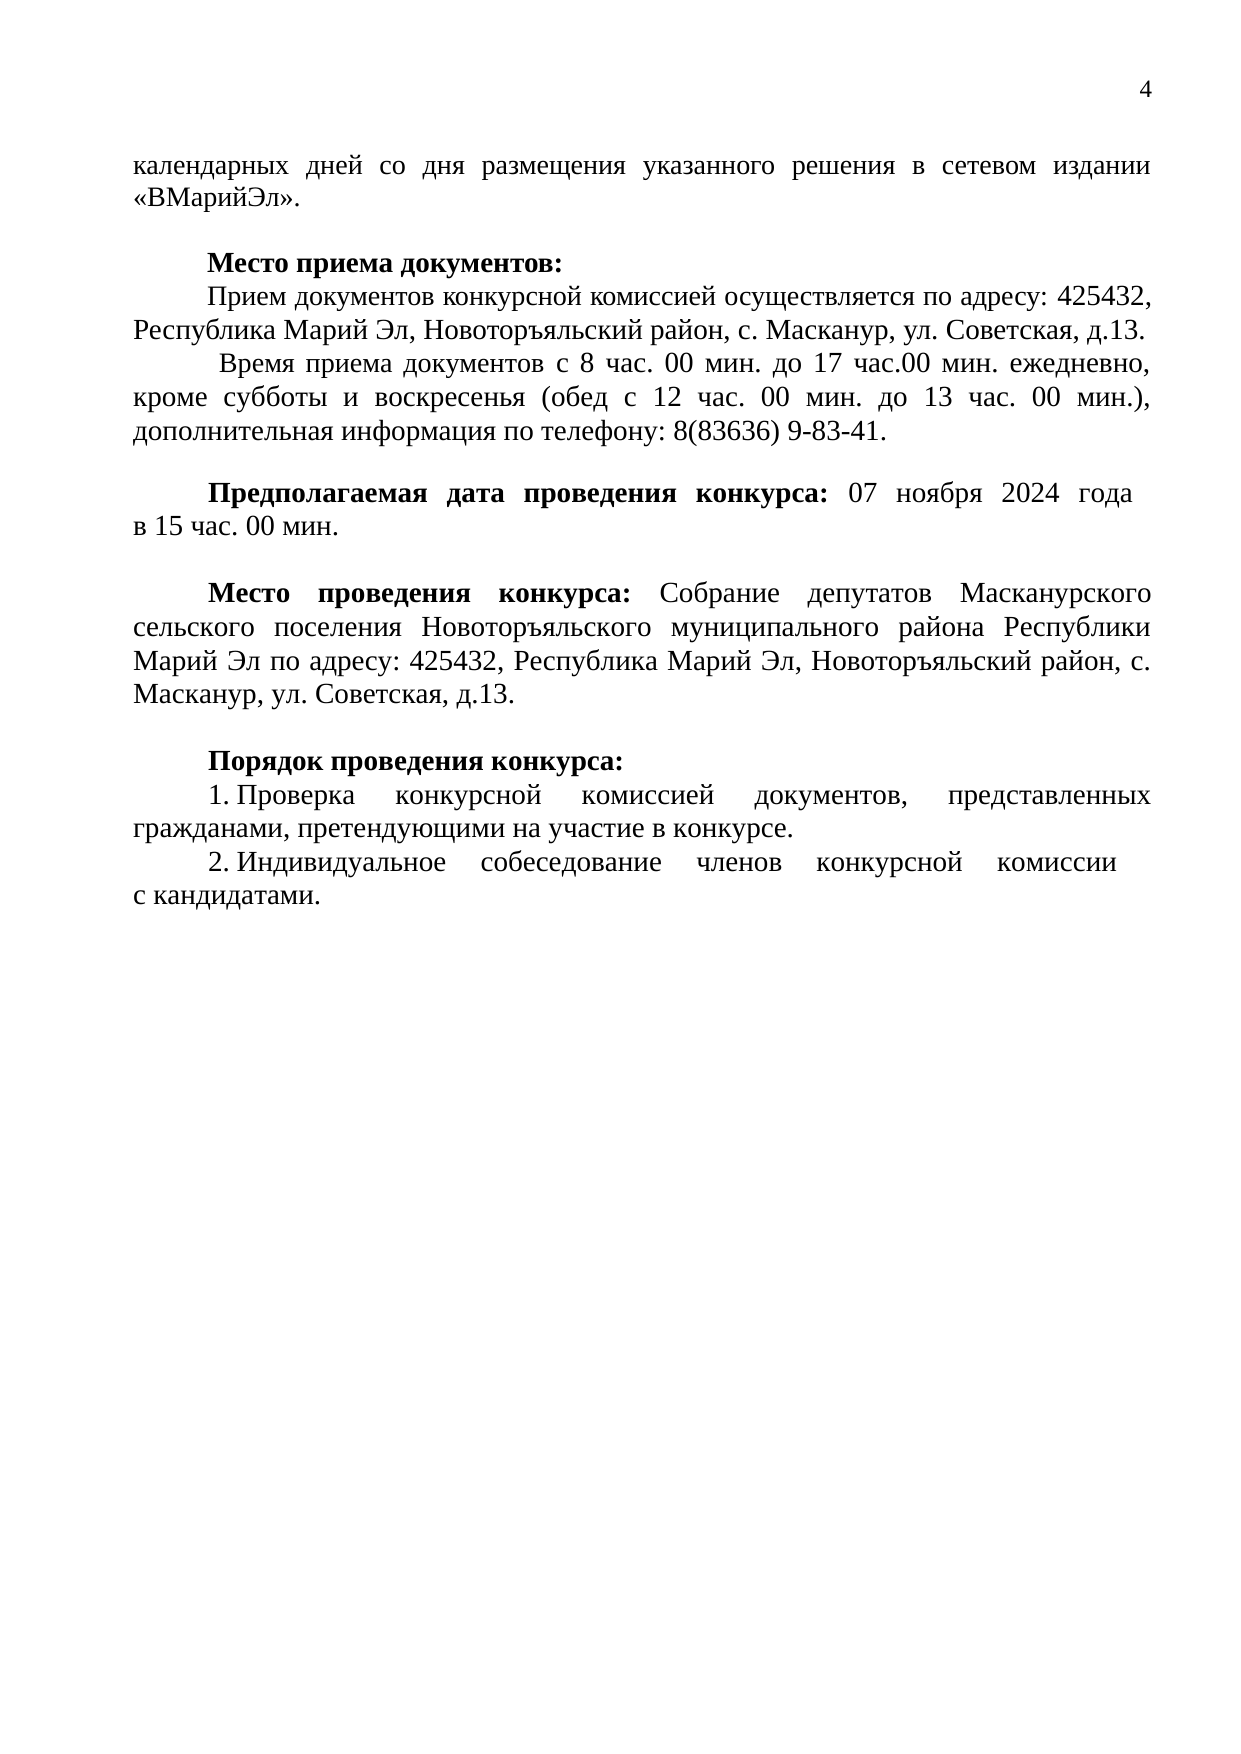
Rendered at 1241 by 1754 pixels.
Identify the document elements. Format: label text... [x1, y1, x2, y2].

list Проверка конкурсной комиссией документов, представленных гражданами, претендующими на участие в конкурсе. [133, 777, 1152, 844]
text Место приема документов: [133, 245, 1152, 278]
text Порядок проведения конкурса: [133, 743, 1152, 777]
text Прием документов конкурсной комиссией осуществляется по адресу: 425432, Республика Марий Эл, Новоторъяльский район, с. Масканур, ул. Советская, д.13. [133, 278, 1152, 346]
text Место проведения конкурса: Собрание депутатов Масканурского сельского поселения Новоторъяльского муниципального района Республики Марий Эл по адресу: 425432, Республика Марий Эл, Новоторъяльский район, с. Масканур, ул. Советская, д.13. [133, 576, 1152, 710]
text Время приема документов с 8 час. 00 мин. до 17 час.00 мин. ежедневно, кроме субботы и воскресенья (обед с 12 час. 00 мин. до 13 час. 00 мин.), дополнительная информация по телефону: 8(83636) 9-83-41. [133, 346, 1152, 446]
list Индивидуальное собеседование членов конкурсной комиссии с кандидатами. [133, 844, 1152, 911]
text Предполагаемая дата проведения конкурса: 07 ноября 2024 года в 15 час. 00 мин. [133, 475, 1152, 542]
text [133, 148, 1152, 212]
